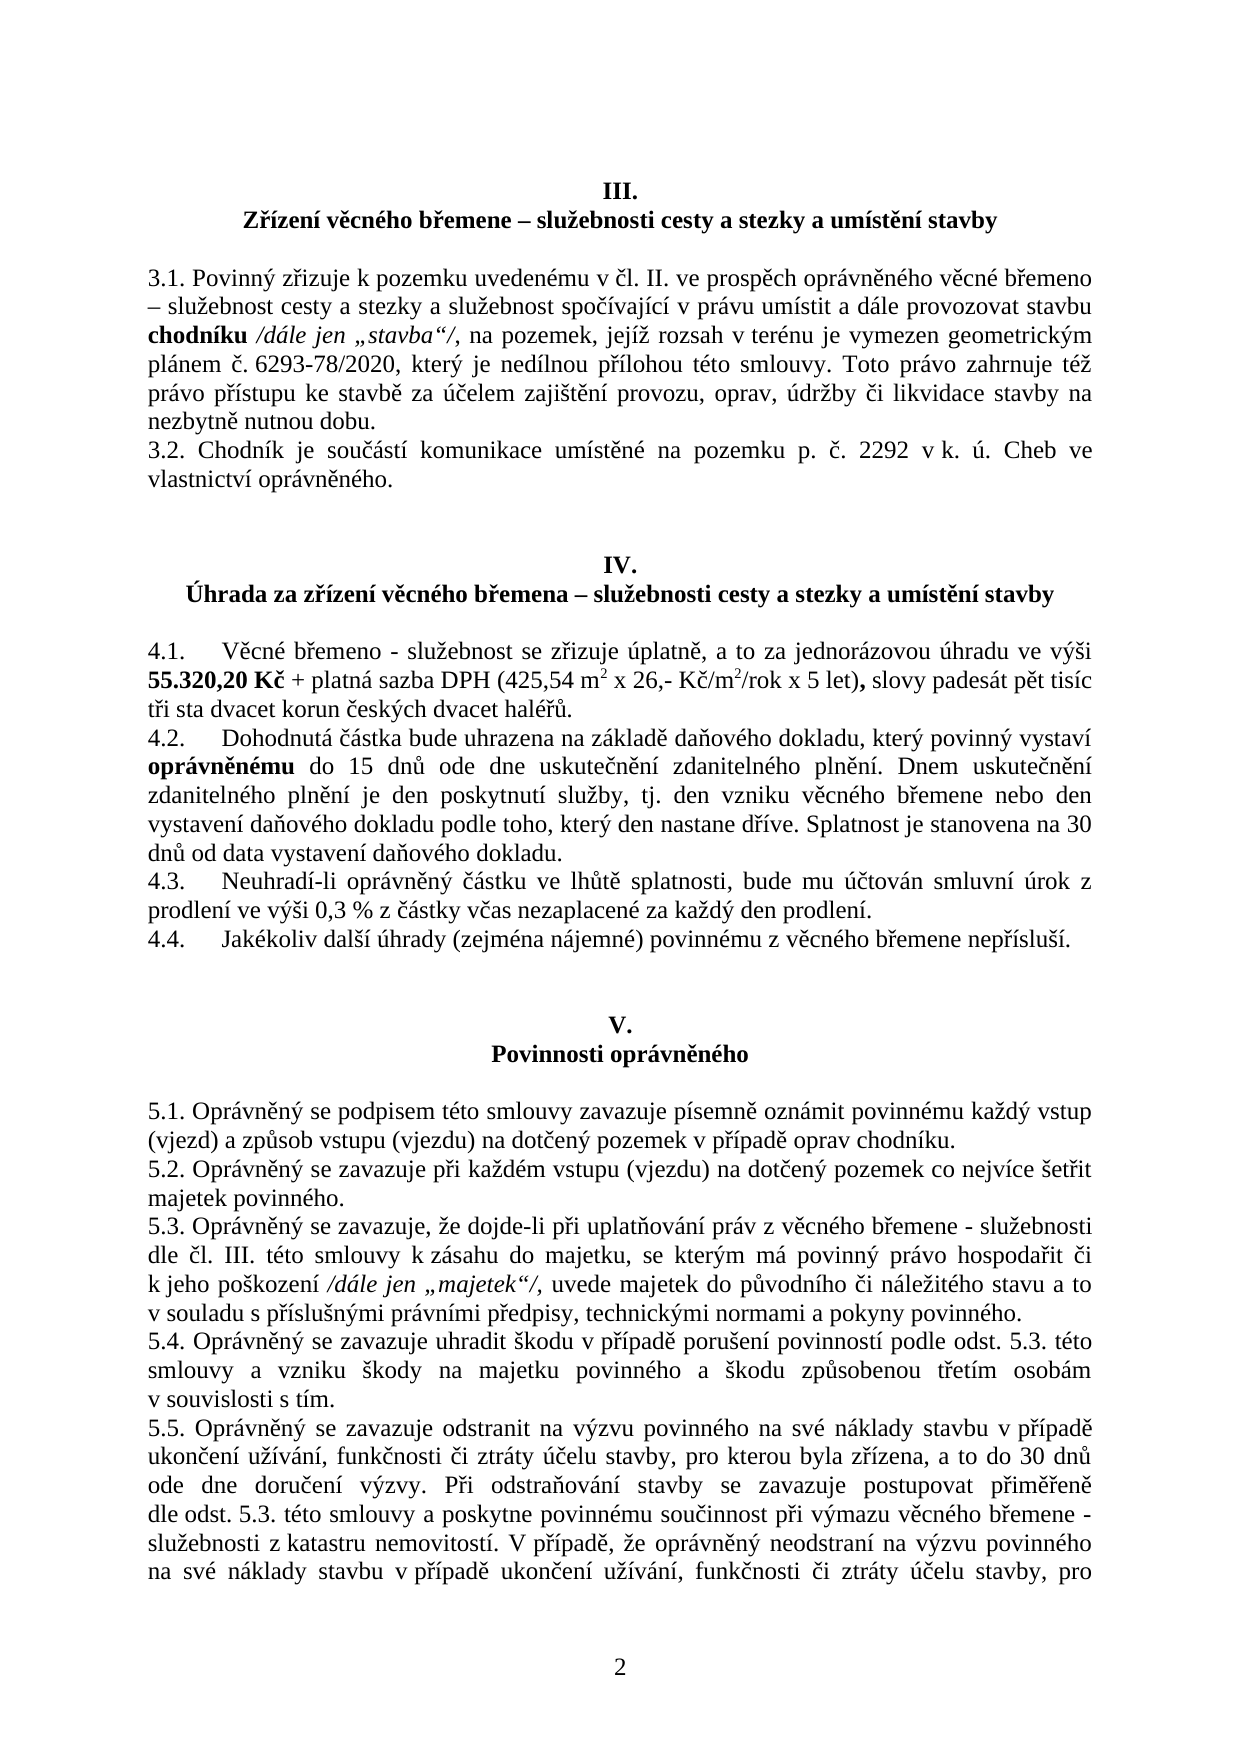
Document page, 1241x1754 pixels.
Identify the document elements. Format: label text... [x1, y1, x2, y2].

text 4.2. Dohodnutá částka bude uhrazena na základě daňového dokladu, který povinný vystaví oprávněnému do 15 dnů ode dne uskutečnění zdanitelného plnění. Dnem uskutečnění zdanitelného plnění je den poskytnutí služby, tj. den vzniku věcného břemene nebo den vystavení daňového dokladu podle toho, který den nastane dříve. Splatnost je stanovena na 30 dnů od data vystavení daňového dokladu. [148, 723, 1093, 866]
text 5.1. Oprávněný se podpisem této smlouvy zavazuje písemně oznámit povinnému každý vstup (vjezd) a způsob vstupu (vjezdu) na dotčený pozemek v případě oprav chodníku. [148, 1096, 1093, 1154]
text 3.2. Chodník je součástí komunikace umístěné na pozemku p. č. 2292 v k. ú. Cheb ve vlastnictví oprávněného. [148, 435, 1093, 493]
text V. [148, 1010, 1093, 1039]
text Povinnosti oprávněného [148, 1039, 1093, 1068]
text 3.1. Povinný zřizuje k pozemku uvedenému v čl. II. ve prospěch oprávněného věcné břemeno – služebnost cesty a stezky a služebnost spočívající v právu umístit a dále provozovat stavbu chodníku /dále jen „stavba“/, na pozemek, jejíž rozsah v terénu je vymezen geometrickým plánem č. 6293-78/2020, který je nedílnou přílohou této smlouvy. Toto právo zahrnuje též právo přístupu ke stavbě za účelem zajištění provozu, oprav, údržby či likvidace stavby na nezbytně nutnou dobu. [148, 263, 1093, 435]
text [148, 1413, 1093, 1585]
text 4.1. Věcné břemeno - služebnost se zřizuje úplatně, a to za jednorázovou úhradu ve výši 55.320,20 Kč + platná sazba DPH (425,54 m2 x 26,- Kč/m2/rok x 5 let), slovy padesát pět tisíc tři sta dvacet korun českých dvacet haléřů. [148, 636, 1093, 723]
text 4.4. Jakékoliv další úhrady (zejména nájemné) povinnému z věcného břemene nepřísluší. [148, 924, 1093, 953]
text Úhrada za zřízení věcného břemena – služebnosti cesty a stezky a umístění stavby [148, 579, 1093, 608]
text 5.4. Oprávněný se zavazuje uhradit škodu v případě porušení povinností podle odst. 5.3. této smlouvy a vzniku škody na majetku povinného a škodu způsobenou třetím osobám v souvislosti s tím. [148, 1326, 1093, 1413]
text Zřízení věcného břemene – služebnosti cesty a stezky a umístění stavby [148, 205, 1093, 234]
text IV. [148, 550, 1093, 579]
text 5.3. Oprávněný se zavazuje, že dojde-li při uplatňování práv z věcného břemene - služebnosti dle čl. III. této smlouvy k zásahu do majetku, se kterým má povinný právo hospodařit či k jeho poškození /dále jen „majetek“/, uvede majetek do původního či náležitého stavu a to v souladu s příslušnými právními předpisy, technickými normami a pokyny povinného. [148, 1211, 1093, 1326]
text 5.2. Oprávněný se zavazuje při každém vstupu (vjezdu) na dotčený pozemek co nejvíce šetřit majetek povinného. [148, 1154, 1093, 1211]
text 4.3. Neuhradí-li oprávněný částku ve lhůtě splatnosti, bude mu účtován smluvní úrok z prodlení ve výši 0,3 % z částky včas nezaplacené za každý den prodlení. [148, 866, 1093, 924]
text III. [148, 176, 1093, 205]
